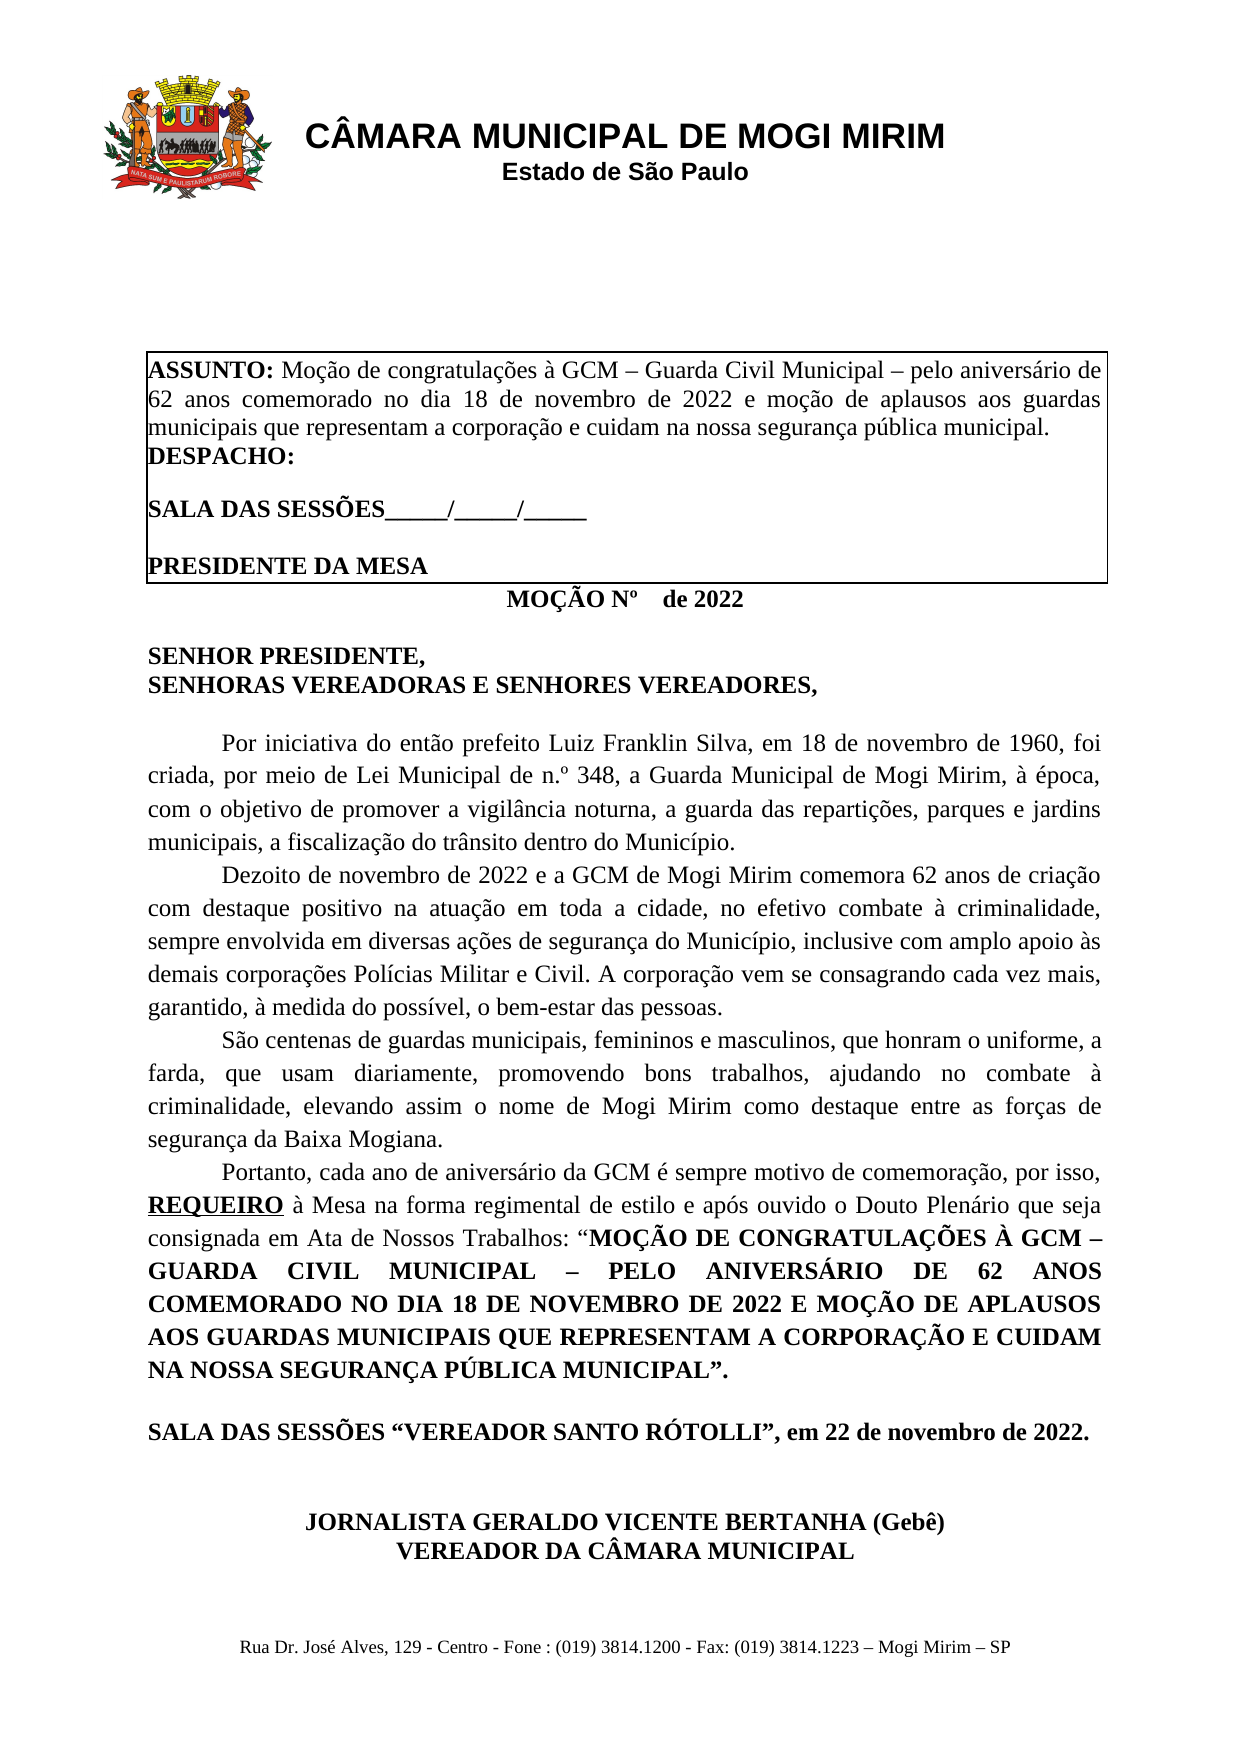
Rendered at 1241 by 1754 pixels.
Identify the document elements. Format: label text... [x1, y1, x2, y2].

text Dezoito de novembro de 2022 e a GCM de Mogi Mirim comemora 62 anos de criação com destaque positivo na atuação em toda a cidade, no efetivo combate à criminalidade, sempre envolvida em diversas ações de segurança do Município, inclusive com amplo apoio às demais corporações Polícias Militar e Civil. A corporação vem se consagrando cada vez mais, garantido, à medida do possível, o bem-estar das pessoas. [148, 860, 1103, 1021]
text Por iniciativa do então prefeito Luiz Franklin Silva, em 18 de novembro de 1960, foi criada, por meio de Lei Municipal de n.º 348, a Guarda Municipal de Mogi Mirim, à época, com o objetivo de promover a vigilância noturna, a guarda das repartições, parques e jardins municipais, a fiscalização do trânsito dentro do Município. [148, 728, 1103, 855]
picture [102, 75, 273, 199]
text VEREADOR DA CÂMARA MUNICIPAL [148, 1536, 1103, 1565]
text SENHORAS VEREADORAS E SENHORES VEREADORES, [148, 670, 1103, 699]
text PRESIDENTE DA MESA [148, 548, 1107, 582]
text DESPACHO: [148, 441, 1103, 470]
text SALA DAS SESSÕES “VEREADOR SANTO RÓTOLLI”, em 22 de novembro de 2022. [148, 1417, 1103, 1446]
text ASSUNTO: Moção de congratulações à GCM – Guarda Civil Municipal – pelo aniversário de 62 anos comemorado no dia 18 de novembro de 2022 e moção de aplausos aos guardas municipais que representam a corporação e cuidam na nossa segurança pública municipal. [148, 353, 1107, 441]
text SALA DAS SESSÕES_____/_____/_____ [148, 494, 1103, 523]
text Portanto, cada ano de aniversário da GCM é sempre motivo de comemoração, por isso, REQUEIRO à Mesa na forma regimental de estilo e após ouvido o Douto Plenário que seja consignada em Ata de Nossos Trabalhos: “MOÇÃO DE CONGRATULAÇÕES À GCM – GUARDA CIVIL MUNICIPAL – PELO ANIVERSÁRIO DE 62 ANOS COMEMORADO NO DIA 18 DE NOVEMBRO DE 2022 E MOÇÃO DE APLAUSOS AOS GUARDAS MUNICIPAIS QUE REPRESENTAM A CORPORAÇÃO E CUIDAM NA NOSSA SEGURANÇA PÚBLICA MUNICIPAL”. [148, 1157, 1103, 1384]
text JORNALISTA GERALDO VICENTE BERTANHA (Gebê) [148, 1507, 1103, 1536]
text SENHOR PRESIDENTE, [148, 641, 1103, 670]
text São centenas de guardas municipais, femininos e masculinos, que honram o uniforme, a farda, que usam diariamente, promovendo bons trabalhos, ajudando no combate à criminalidade, elevando assim o nome de Mogi Mirim como destaque entre as forças de segurança da Baixa Mogiana. [148, 1025, 1103, 1153]
text MOÇÃO Nº de 2022 [148, 584, 1103, 613]
